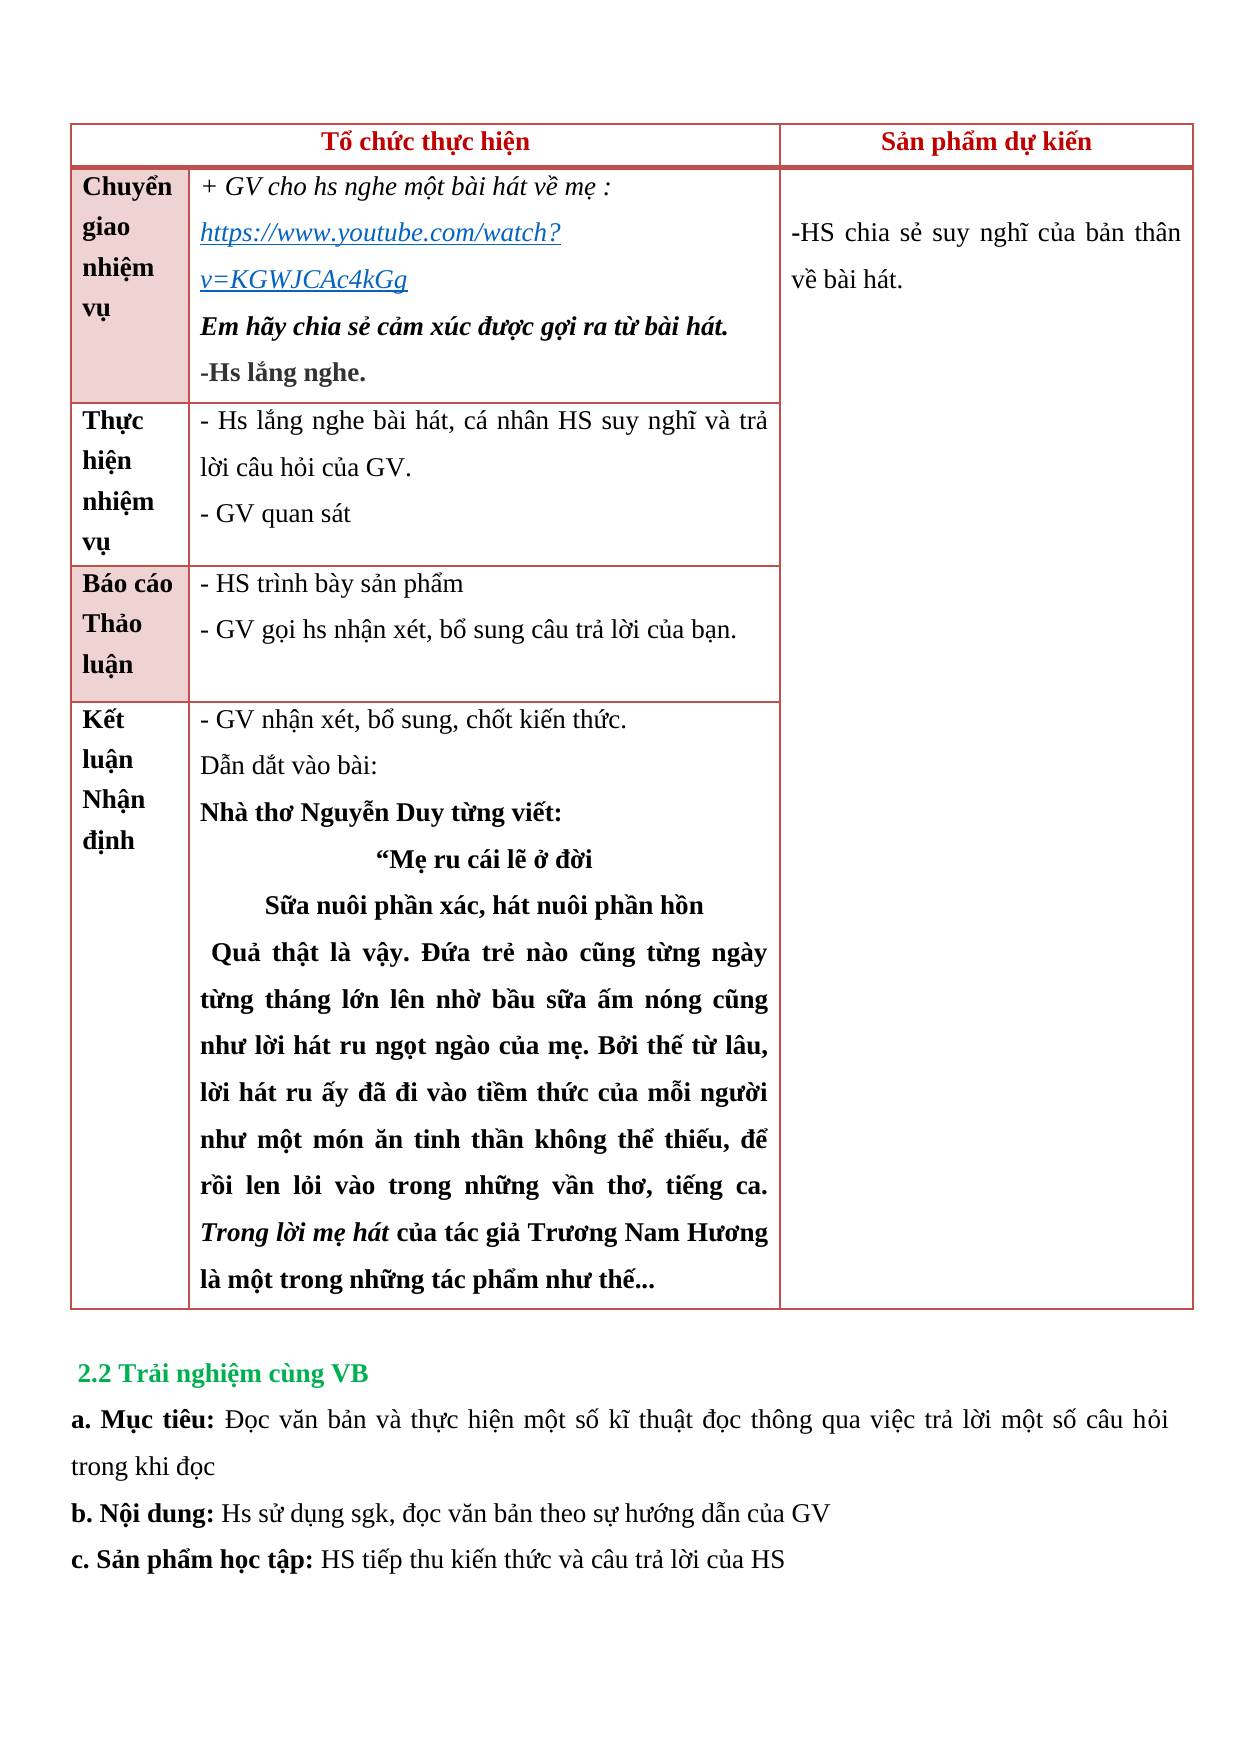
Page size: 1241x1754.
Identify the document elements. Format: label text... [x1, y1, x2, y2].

text b. Nội dung: Hs sử dụng sgk, đọc văn bản theo sự hướng dẫn của GV [71, 1497, 1169, 1528]
table_cell Báo cáo Thảo luận [72, 567, 188, 701]
table_cell - HS trình bày sản phẩm - GV gọi hs nhận xét, bổ sung câu trả lời của bạn. [190, 567, 779, 701]
table_header Sản phẩm dự kiến [781, 125, 1192, 165]
table_cell Kết luận Nhận định [72, 703, 188, 1308]
text c. Sản phẩm học tập: HS tiếp thu kiến thức và câu trả lời của HS [71, 1544, 1169, 1575]
table_cell - GV nhận xét, bổ sung, chốt kiến thức. Dẫn dắt vào bài: Nhà thơ Nguyễn Duy từng viết: “Mẹ ru cái lẽ ở đời Sữa nuôi phần xác, hát nuôi phần hồn Quả thật là vậy. Đứa trẻ nào cũng từng ngày từng tháng lớn lên nhờ bầu sữa ấm nóng cũng như lời hát ru ngọt ngào của mẹ. Bởi thế từ lâu, lời hát ru ấy đã đi vào tiềm thức của mỗi người như một món ăn tinh thần không thể thiếu, để rồi len lỏi vào trong những vần thơ, tiếng ca. Trong lời mẹ hát của tác giả Trương Nam Hương là một trong những tác phẩm như thế... [190, 703, 779, 1308]
table_cell Thực hiện nhiệm vụ [72, 404, 188, 565]
table_cell + GV cho hs nghe một bài hát về mẹ : https://www.youtube.com/watch?v=KGWJCAc4kGg Em hãy chia sẻ cảm xúc được gợi ra từ bài hát. -Hs lắng nghe. [190, 170, 779, 402]
table_header Tổ chức thực hiện [72, 125, 779, 165]
table_cell Chuyển giao nhiệm vụ [72, 170, 188, 402]
table_cell - Hs lắng nghe bài hát, cá nhân HS suy nghĩ và trả lời câu hỏi của GV. - GV quan sát [190, 404, 779, 565]
text 2.2 Trải nghiệm cùng VB [71, 1357, 1169, 1388]
text a. Mục tiêu: Đọc văn bản và thực hiện một số kĩ thuật đọc thông qua việc trả lời một số câu hỏi trong khi đọc [71, 1404, 1169, 1481]
table_cell -HS chia sẻ suy nghĩ của bản thân về bài hát. [781, 170, 1192, 1308]
